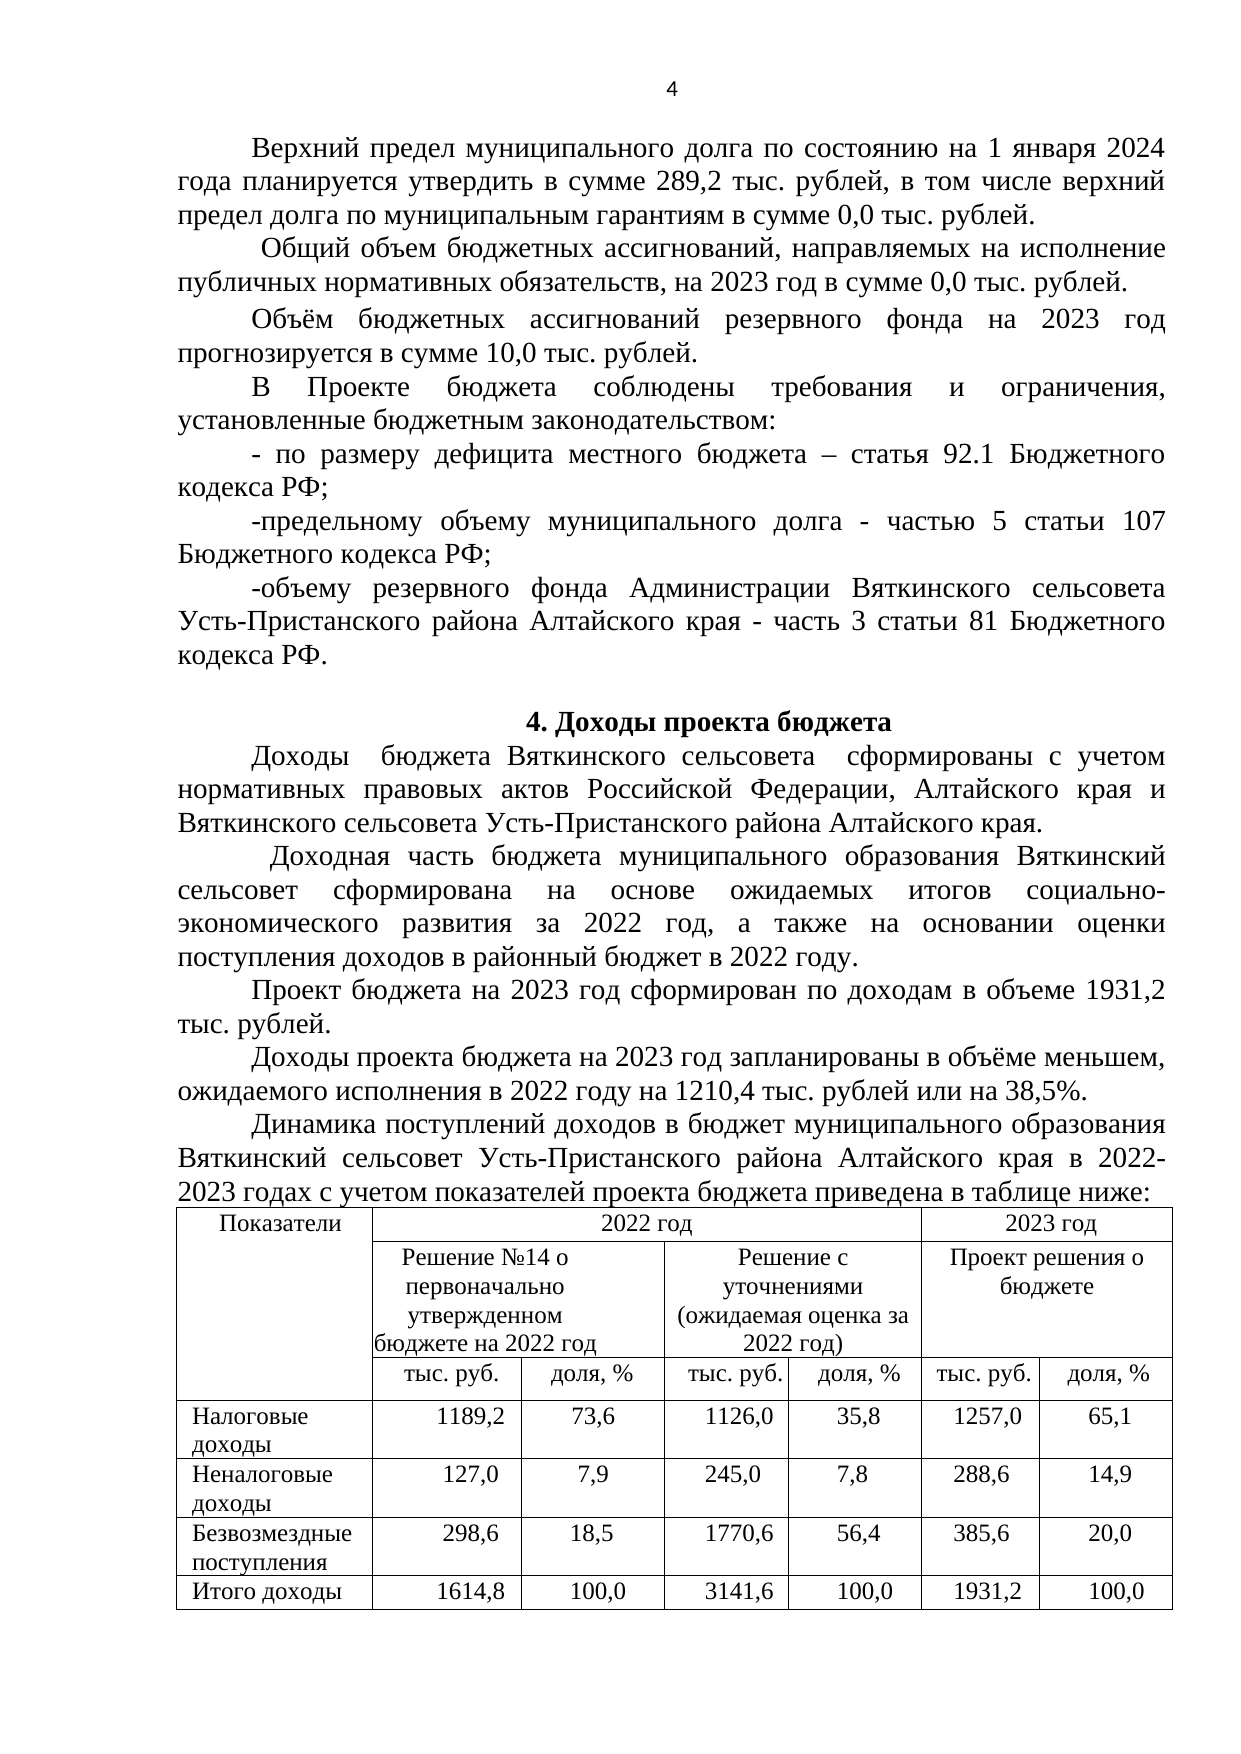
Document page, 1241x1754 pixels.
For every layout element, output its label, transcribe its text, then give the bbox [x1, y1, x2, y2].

table_cell 56,4 [789, 1518, 921, 1575]
table_cell 20,0 [1040, 1518, 1172, 1575]
text В Проекте бюджета соблюдены требования и ограничения, установленные бюджетным законодательством: [177, 369, 1167, 436]
table_cell Проект решения о бюджете [922, 1242, 1172, 1357]
table_cell Итого доходы [177, 1576, 372, 1608]
table_cell 245,0 [665, 1459, 788, 1517]
text -предельному объему муниципального долга - частью 5 статьи 107 Бюджетного кодекса РФ; [177, 503, 1167, 570]
table_cell Неналоговые доходы [177, 1459, 372, 1517]
table_cell 1931,2 [922, 1576, 1039, 1608]
table_cell Решение №14 о первоначально утвержденном бюджете на 2022 год [373, 1242, 664, 1357]
table_cell 100,0 [1040, 1576, 1172, 1608]
table_cell доля, % [1040, 1358, 1172, 1400]
table_cell 288,6 [922, 1459, 1039, 1517]
text -объему резервного фонда Администрации Вяткинского сельсовета Усть-Пристанского района Алтайского края - часть 3 статьи 81 Бюджетного кодекса РФ. [177, 570, 1167, 671]
text - по размеру дефицита местного бюджета – статья 92.1 Бюджетного кодекса РФ; [177, 436, 1167, 503]
table_cell 100,0 [789, 1576, 921, 1608]
table_cell 7,8 [789, 1459, 921, 1517]
table_header 2022 год [373, 1208, 921, 1241]
table_cell 127,0 [373, 1459, 521, 1517]
table_cell 385,6 [922, 1518, 1039, 1575]
text Доходная часть бюджета муниципального образования Вяткинский сельсовет сформирована на основе ожидаемых итогов социально-экономического развития за 2022 год, а также на основании оценки поступления доходов в районный бюджет в 2022 году. [177, 838, 1167, 972]
table_cell доля, % [789, 1358, 921, 1400]
table_cell 65,1 [1040, 1401, 1172, 1458]
table_cell 1770,6 [665, 1518, 788, 1575]
table_cell 1257,0 [922, 1401, 1039, 1458]
text Доходы бюджета Вяткинского сельсовета сформированы с учетом нормативных правовых актов Российской Федерации, Алтайского края и Вяткинского сельсовета Усть-Пристанского района Алтайского края. [177, 738, 1167, 838]
table_cell 18,5 [522, 1518, 664, 1575]
table_cell 100,0 [522, 1576, 664, 1608]
table_cell Налоговые доходы [177, 1401, 372, 1458]
table_cell 35,8 [789, 1401, 921, 1458]
table_cell доля, % [522, 1358, 664, 1400]
table_cell Безвозмездные поступления [177, 1518, 372, 1575]
text Объём бюджетных ассигнований резервного фонда на 2023 год прогнозируется в сумме 10,0 тыс. рублей. [177, 302, 1167, 369]
table_cell 73,6 [522, 1401, 664, 1458]
table_cell 1126,0 [665, 1401, 788, 1458]
table_cell 14,9 [1040, 1459, 1172, 1517]
table_header 2023 год [922, 1208, 1172, 1241]
text Доходы проекта бюджета на 2023 год запланированы в объёме меньшем, ожидаемого исполнения в 2022 году на 1210,4 тыс. рублей или на 38,5%. [177, 1039, 1167, 1107]
text 4. Доходы проекта бюджета [177, 704, 1167, 738]
table_header Показатели [177, 1208, 372, 1400]
text Проект бюджета на 2023 год сформирован по доходам в объеме 1931,2 тыс. рублей. [177, 972, 1167, 1039]
table_cell тыс. руб. [665, 1358, 788, 1400]
table_cell тыс. руб. [922, 1358, 1039, 1400]
table_cell 1614,8 [373, 1576, 521, 1608]
table_cell 298,6 [373, 1518, 521, 1575]
text Верхний предел муниципального долга по состоянию на 1 января 2024 года планируется утвердить в сумме 289,2 тыс. рублей, в том числе верхний предел долга по муниципальным гарантиям в сумме 0,0 тыс. рублей. [177, 130, 1167, 230]
table_cell 1189,2 [373, 1401, 521, 1458]
table_cell Решение с уточнениями (ожидаемая оценка за 2022 год) [665, 1242, 921, 1357]
text Общий объем бюджетных ассигнований, направляемых на исполнение публичных нормативных обязательств, на 2023 год в сумме 0,0 тыс. рублей. [177, 230, 1167, 297]
table_cell 3141,6 [665, 1576, 788, 1608]
text Динамика поступлений доходов в бюджет муниципального образования Вяткинский сельсовет Усть-Пристанского района Алтайского края в 2022-2023 годах с учетом показателей проекта бюджета приведена в таблице ниже: [177, 1107, 1167, 1207]
table_cell 7,9 [522, 1459, 664, 1517]
table_cell тыс. руб. [373, 1358, 521, 1400]
